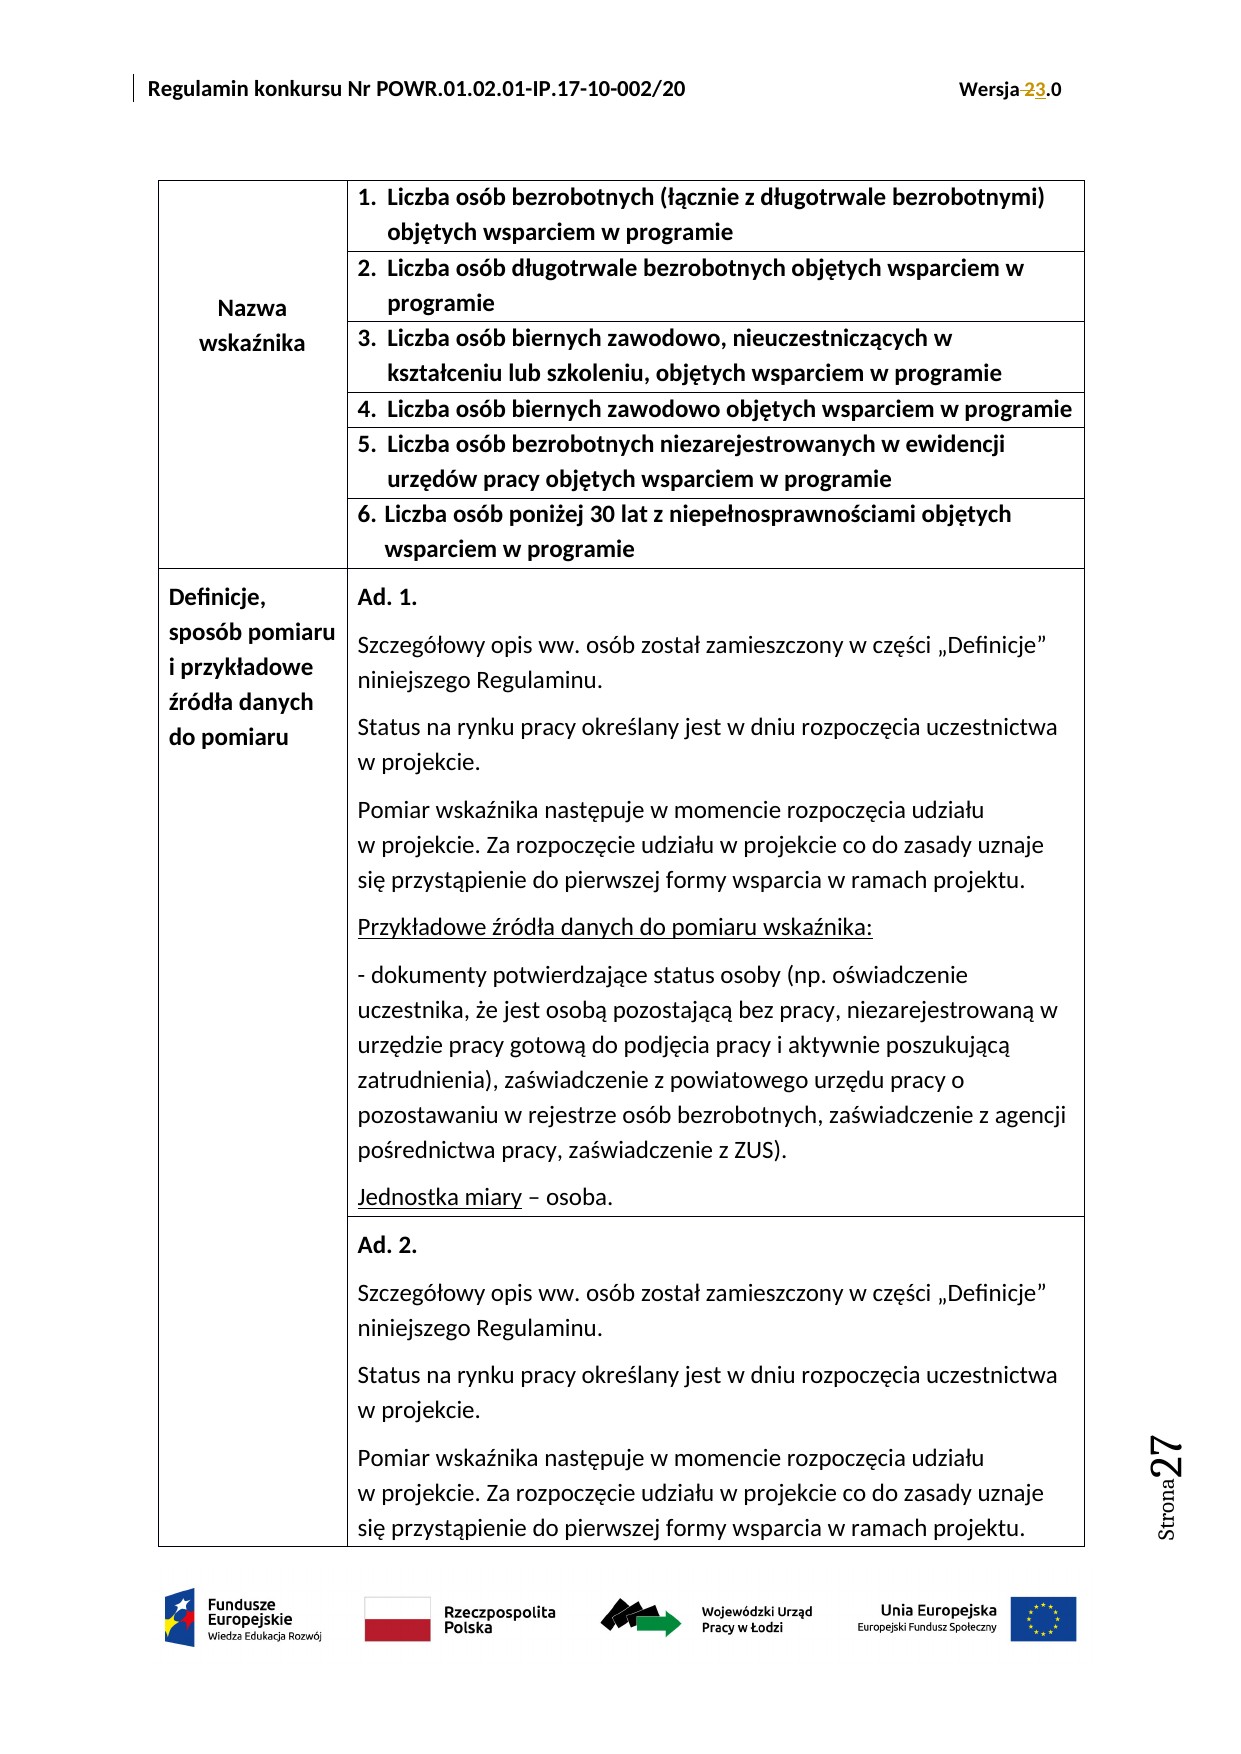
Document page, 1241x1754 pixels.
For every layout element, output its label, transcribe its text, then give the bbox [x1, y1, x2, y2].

table_cell Liczba osób poniżej 30 lat z niepełnosprawnościami objętych wsparciem w programie [348, 499, 1084, 568]
picture [147, 1567, 1093, 1664]
table_cell Liczba osób długotrwale bezrobotnych objętych wsparciem w programie [348, 252, 1084, 321]
table_header Nazwa wskaźnika [159, 181, 347, 568]
table_cell Definicje, sposób pomiaru i przykładowe źródła danych do pomiaru [159, 569, 347, 1546]
table_header Liczba osób bezrobotnych (łącznie z długotrwale bezrobotnymi) objętych wsparciem w programie [348, 181, 1084, 251]
table_cell Ad. 1. Szczegółowy opis ww. osób został zamieszczony w części „Definicje” niniejszego Regulaminu. Status na rynku pracy określany jest w dniu rozpoczęcia uczestnictwa w projekcie. Pomiar wskaźnika następuje w momencie rozpoczęcia udziału w projekcie. Za rozpoczęcie udziału w projekcie co do zasady uznaje się przystąpienie do pierwszej formy wsparcia w ramach projektu. Przykładowe źródła danych do pomiaru wskaźnika: - dokumenty potwierdzające status osoby (np. oświadczenie uczestnika, że jest osobą pozostającą bez pracy, niezarejestrowaną w urzędzie pracy gotową do podjęcia pracy i aktywnie poszukującą zatrudnienia), zaświadczenie z powiatowego urzędu pracy o pozostawaniu w rejestrze osób bezrobotnych, zaświadczenie z agencji pośrednictwa pracy, zaświadczenie z ZUS). Jednostka miary – osoba. [348, 569, 1084, 1216]
table_cell Liczba osób biernych zawodowo, nieuczestniczących w kształceniu lub szkoleniu, objętych wsparciem w programie [348, 322, 1084, 392]
table_cell Liczba osób biernych zawodowo objętych wsparciem w programie [348, 393, 1084, 427]
table_cell Liczba osób bezrobotnych niezarejestrowanych w ewidencji urzędów pracy objętych wsparciem w programie [348, 428, 1084, 497]
